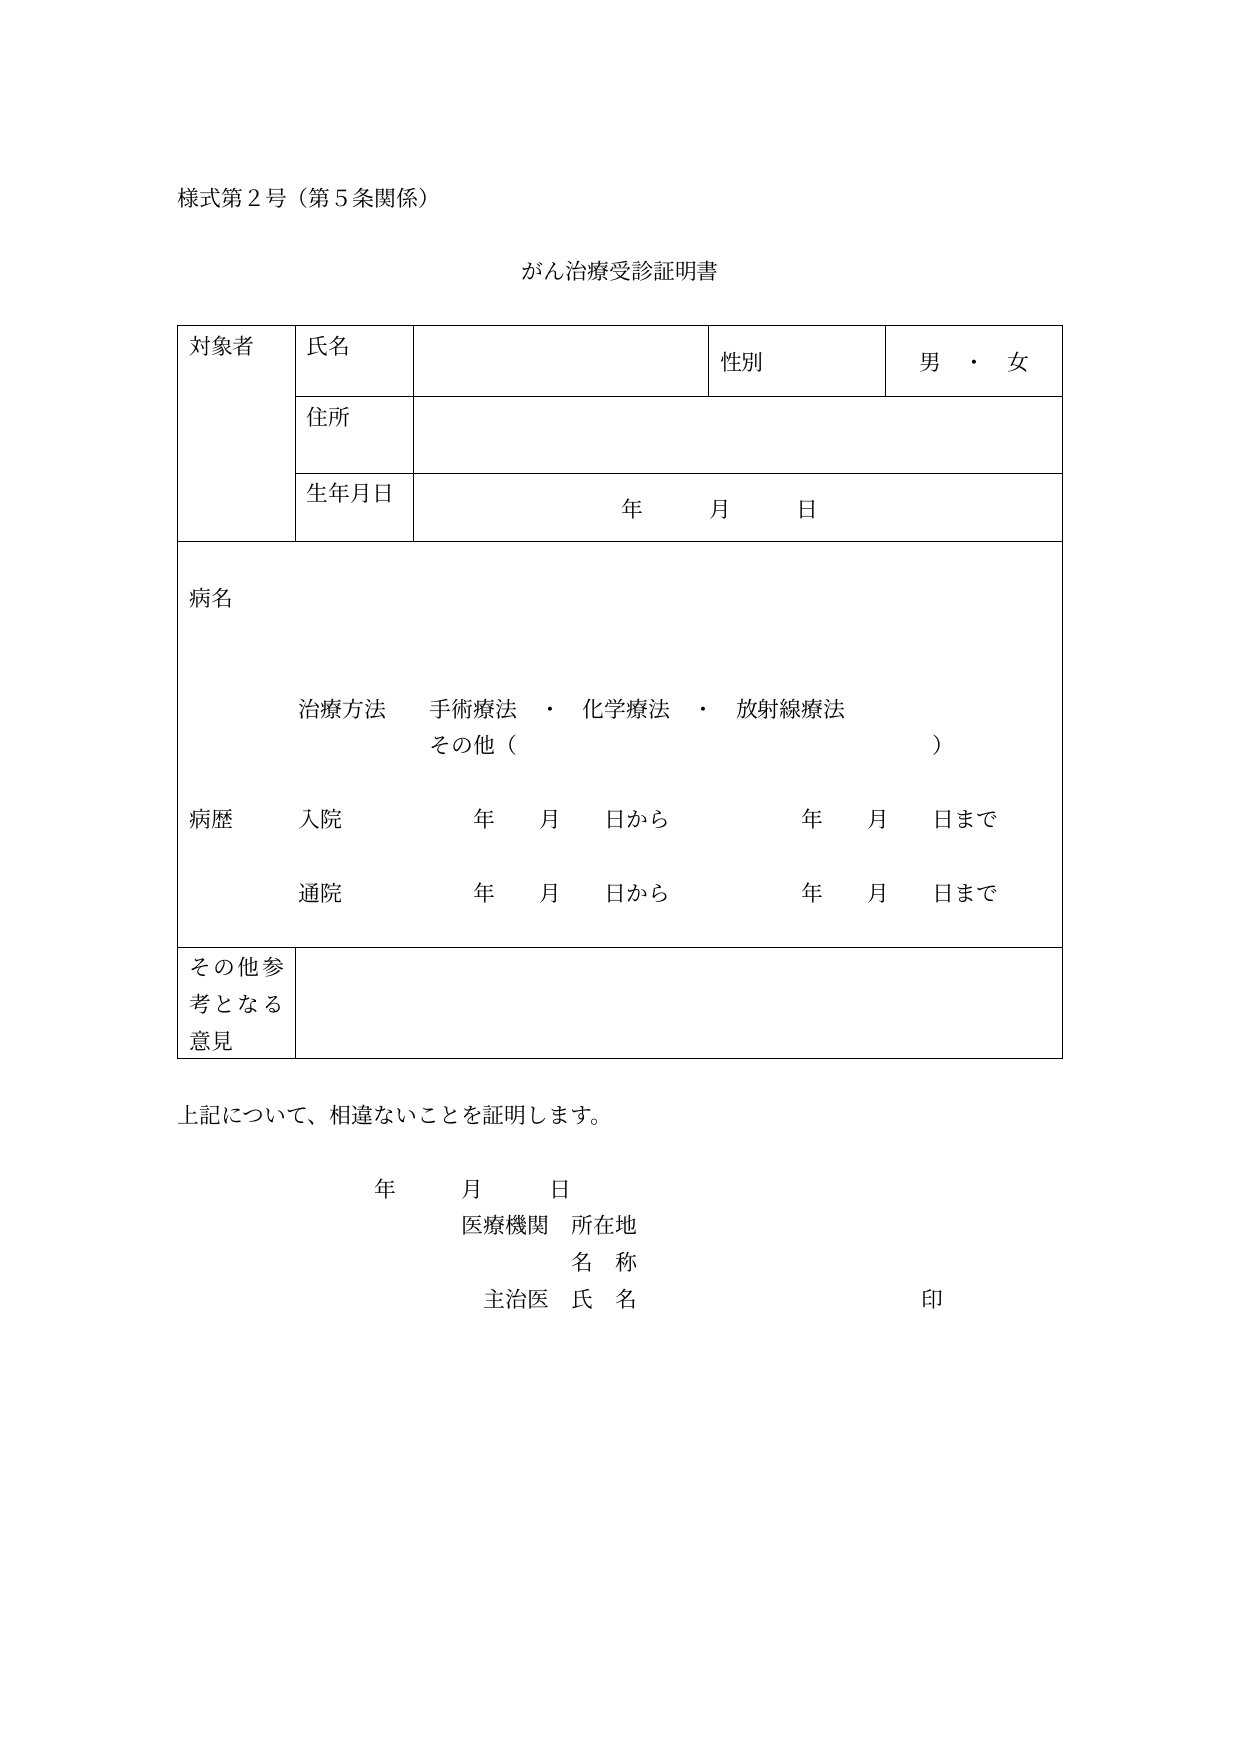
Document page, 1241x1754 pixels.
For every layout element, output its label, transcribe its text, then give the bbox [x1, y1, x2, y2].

table_cell 生年月日 [296, 474, 413, 541]
table_header 男 ・ 女 [886, 326, 1062, 396]
text 年 月 日 [177, 1169, 1063, 1206]
table_header 氏名 [296, 326, 413, 396]
table_header 対象者 [178, 326, 295, 541]
table_header 性別 [709, 326, 885, 396]
table_header [414, 326, 708, 396]
table_cell 住所 [296, 397, 413, 473]
table_cell [414, 397, 1062, 473]
text 上記について、相違ないことを証明します。 [177, 1096, 1063, 1133]
text 名 称 [177, 1243, 1063, 1280]
text 主治医 氏 名 印 [177, 1280, 1063, 1316]
table_cell 年 月 日 [414, 474, 1062, 541]
table_cell [296, 948, 1062, 1058]
table_cell その他参考となる意見 [178, 948, 295, 1058]
text 様式第２号（第５条関係） [177, 178, 1063, 215]
text 医療機関 所在地 [177, 1206, 1063, 1243]
table_cell 病名 治療方法 手術療法 ・ 化学療法 ・ 放射線療法 その他（ ） 病歴 入院 年 月 日から 年 月 日まで 通院 年 月 日から 年 月 日まで [178, 542, 1062, 947]
text がん治療受診証明書 [177, 252, 1063, 289]
